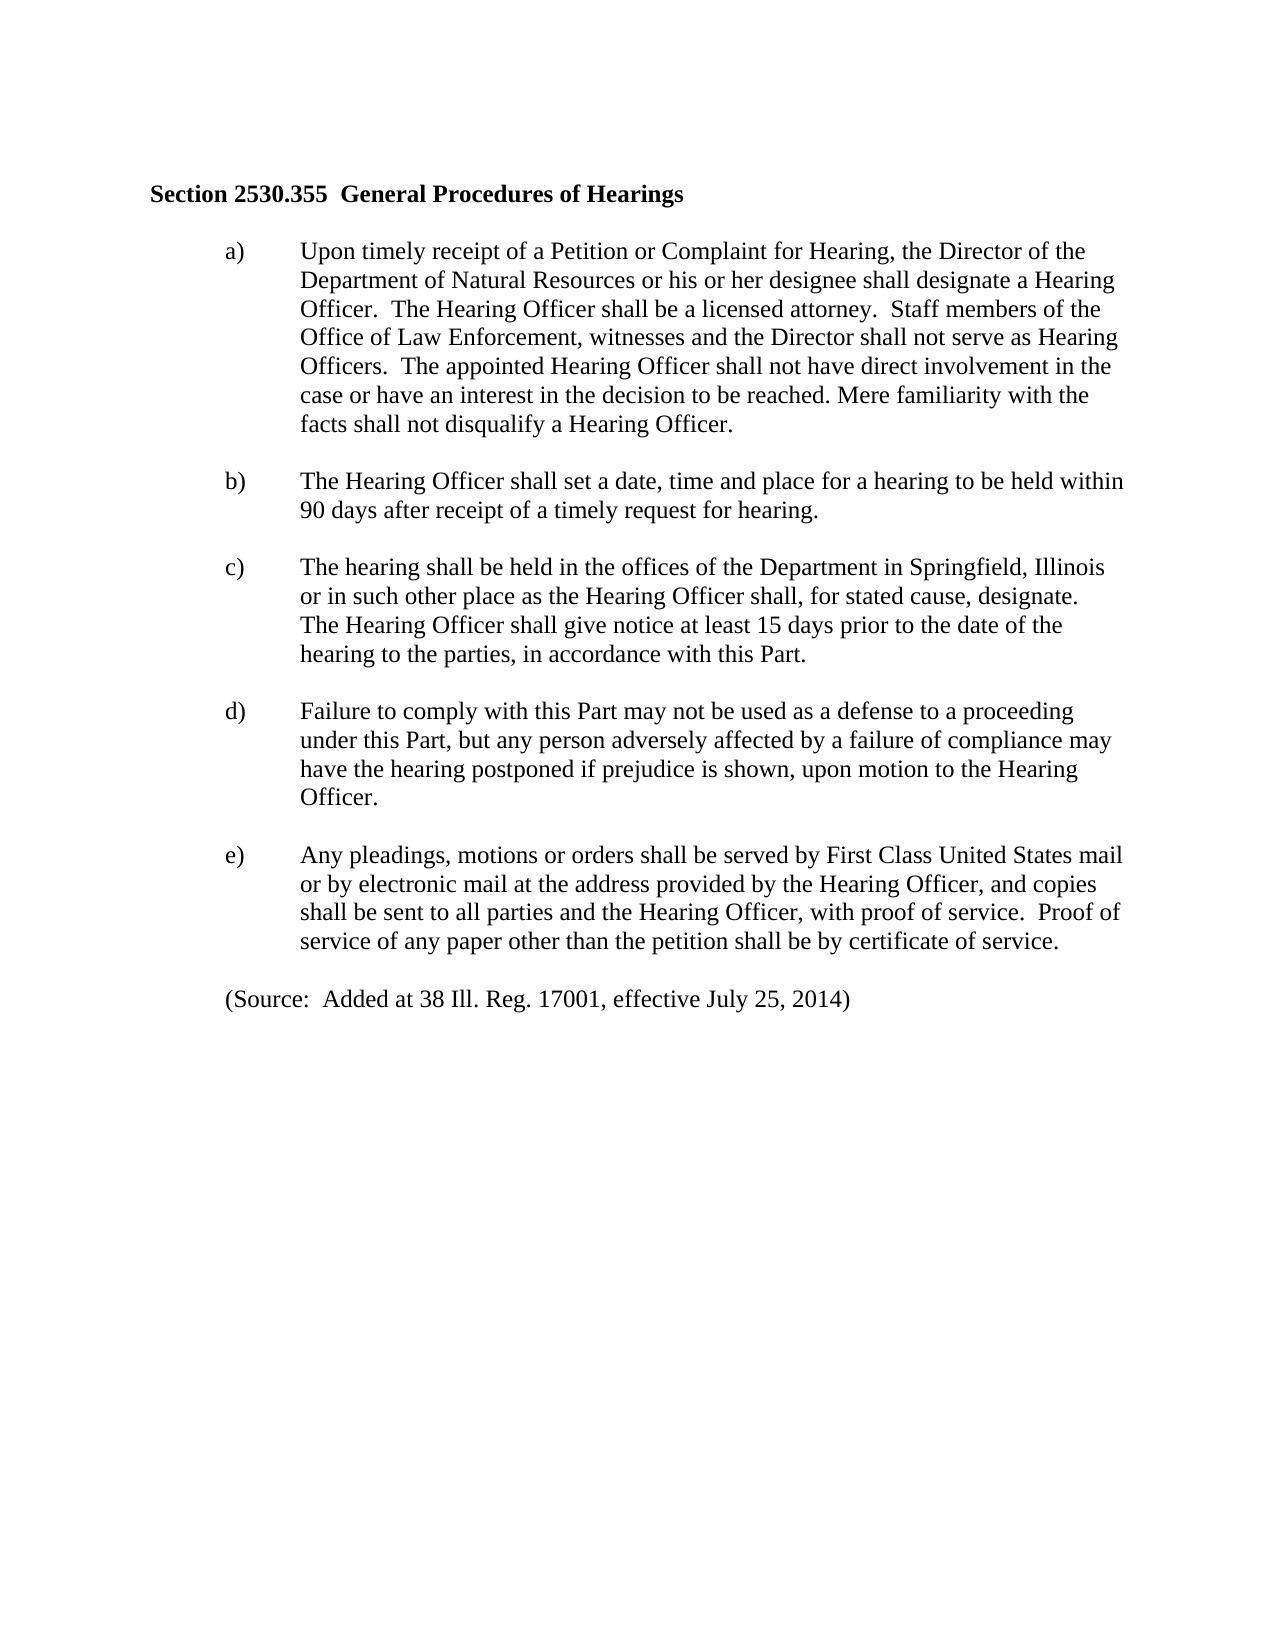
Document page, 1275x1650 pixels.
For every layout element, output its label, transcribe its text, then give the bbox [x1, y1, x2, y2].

text Section 2530.355 General Procedures of Hearings [150, 179, 1125, 207]
text a) Upon timely receipt of a Petition or Complaint for Hearing, the Director of the Department of Natural Resources or his or her designee shall designate a Hearing Officer. The Hearing Officer shall be a licensed attorney. Staff members of the Office of Law Enforcement, witnesses and the Director shall not serve as Hearing Officers. The appointed Hearing Officer shall not have direct involvement in the case or have an interest in the decision to be reached. Mere familiarity with the facts shall not disqualify a Hearing Officer. [225, 236, 1125, 437]
text e) Any pleadings, motions or orders shall be served by First Class United States mail or by electronic mail at the address provided by the Hearing Officer, and copies shall be sent to all parties and the Hearing Officer, with proof of service. Proof of service of any paper other than the petition shall be by certificate of service. [225, 840, 1125, 955]
text b) The Hearing Officer shall set a date, time and place for a hearing to be held within 90 days after receipt of a timely request for hearing. [225, 466, 1125, 524]
text d) Failure to comply with this Part may not be used as a defense to a proceeding under this Part, but any person adversely affected by a failure of compliance may have the hearing postponed if prejudice is shown, upon motion to the Hearing Officer. [225, 696, 1125, 811]
text (Source: Added at 38 Ill. Reg. 17001, effective July 25, 2014) [150, 984, 1125, 1012]
text c) The hearing shall be held in the offices of the Department in Springfield, Illinois or in such other place as the Hearing Officer shall, for stated cause, designate. The Hearing Officer shall give notice at least 15 days prior to the date of the hearing to the parties, in accordance with this Part. [225, 552, 1125, 667]
